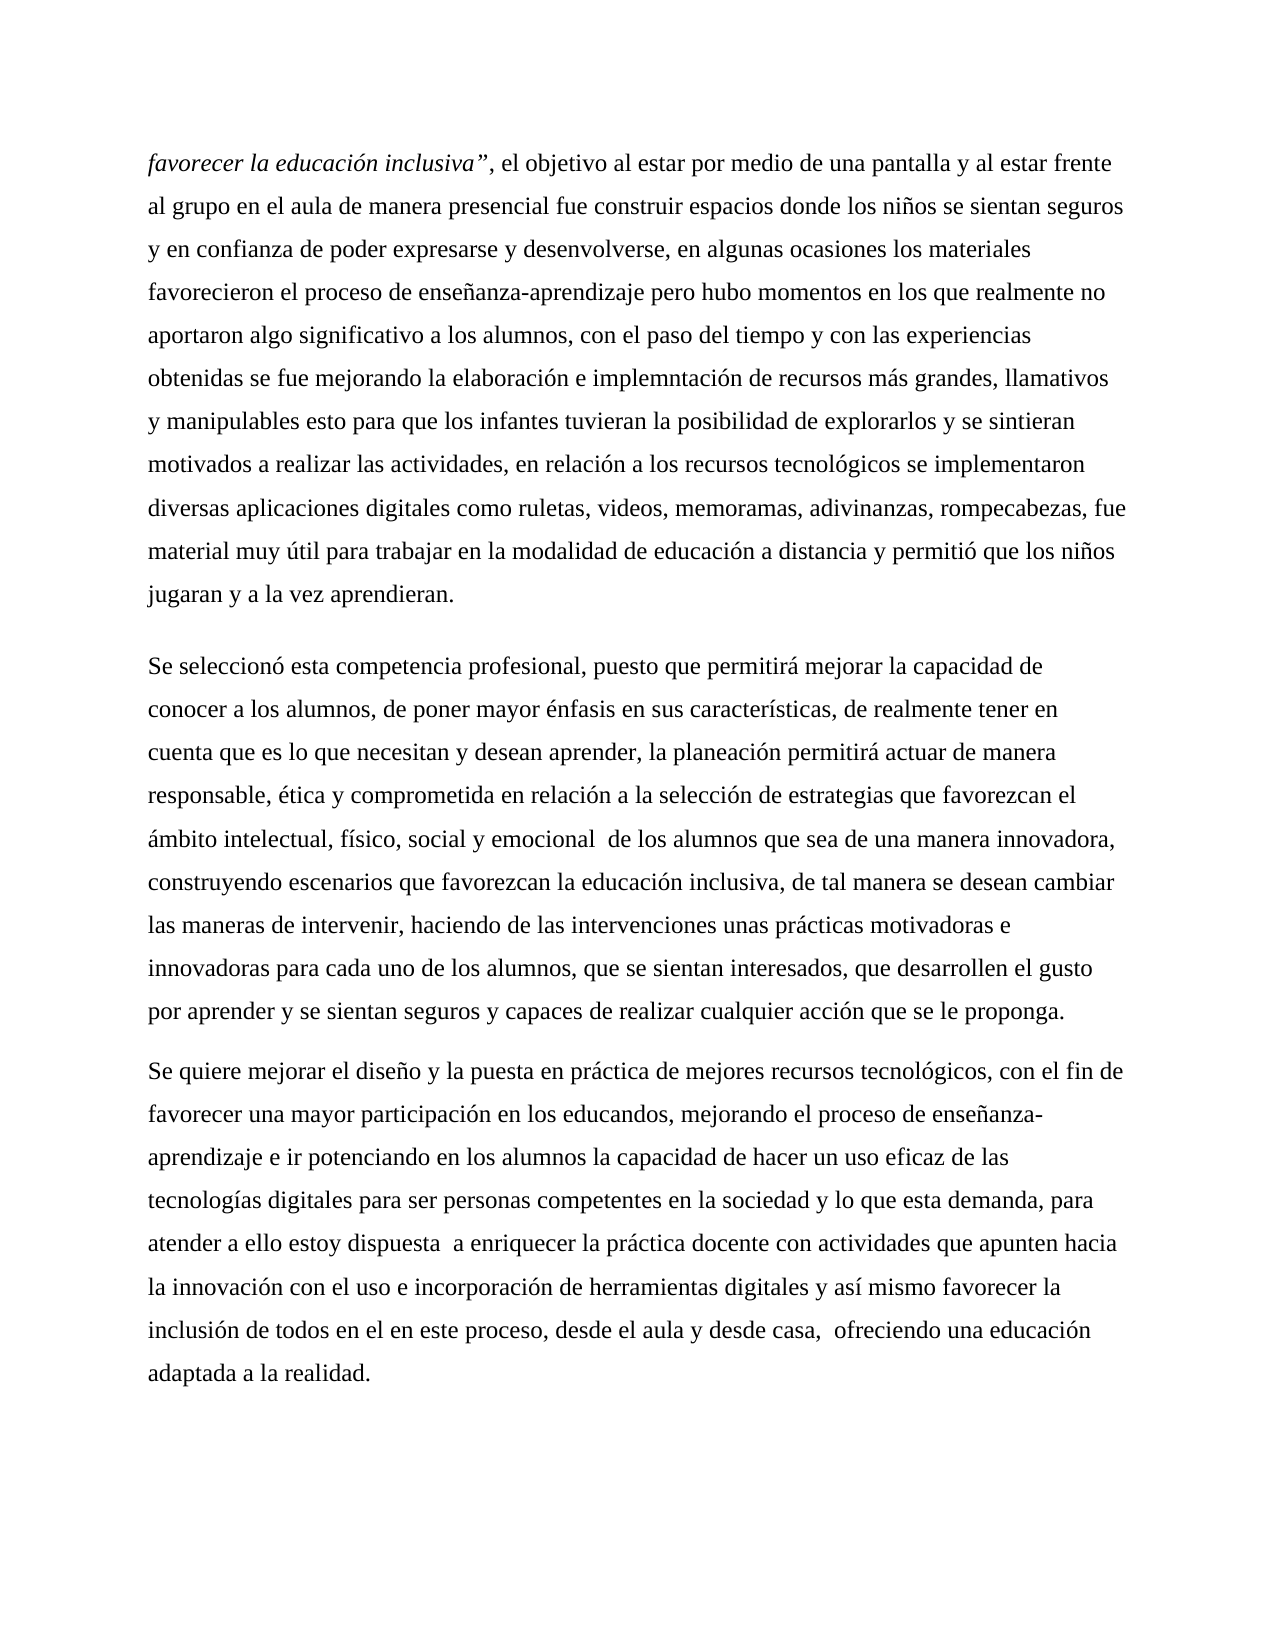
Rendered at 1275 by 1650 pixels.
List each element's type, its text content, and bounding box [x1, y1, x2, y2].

text Se quiere mejorar el diseño y la puesta en práctica de mejores recursos tecnológicos, con el fin de favorecer una mayor participación en los educandos, mejorando el proceso de enseñanza-aprendizaje e ir potenciando en los alumnos la capacidad de hacer un uso eficaz de las tecnologías digitales para ser personas competentes en la sociedad y lo que esta demanda, para atender a ello estoy dispuesta a enriquecer la práctica docente con actividades que apunten hacia la innovación con el uso e incorporación de herramientas digitales y así mismo favorecer la inclusión de todos en el en este proceso, desde el aula y desde casa, ofreciendo una educación adaptada a la realidad. [148, 1056, 1127, 1387]
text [148, 148, 1127, 608]
text Se seleccionó esta competencia profesional, puesto que permitirá mejorar la capacidad de conocer a los alumnos, de poner mayor énfasis en sus características, de realmente tener en cuenta que es lo que necesitan y desean aprender, la planeación permitirá actuar de manera responsable, ética y comprometida en relación a la selección de estrategias que favorezcan el ámbito intelectual, físico, social y emocional de los alumnos que sea de una manera innovadora, construyendo escenarios que favorezcan la educación inclusiva, de tal manera se desean cambiar las maneras de intervenir, haciendo de las intervenciones unas prácticas motivadoras e innovadoras para cada uno de los alumnos, que se sientan interesados, que desarrollen el gusto por aprender y se sientan seguros y capaces de realizar cualquier acción que se le proponga. [148, 651, 1127, 1025]
